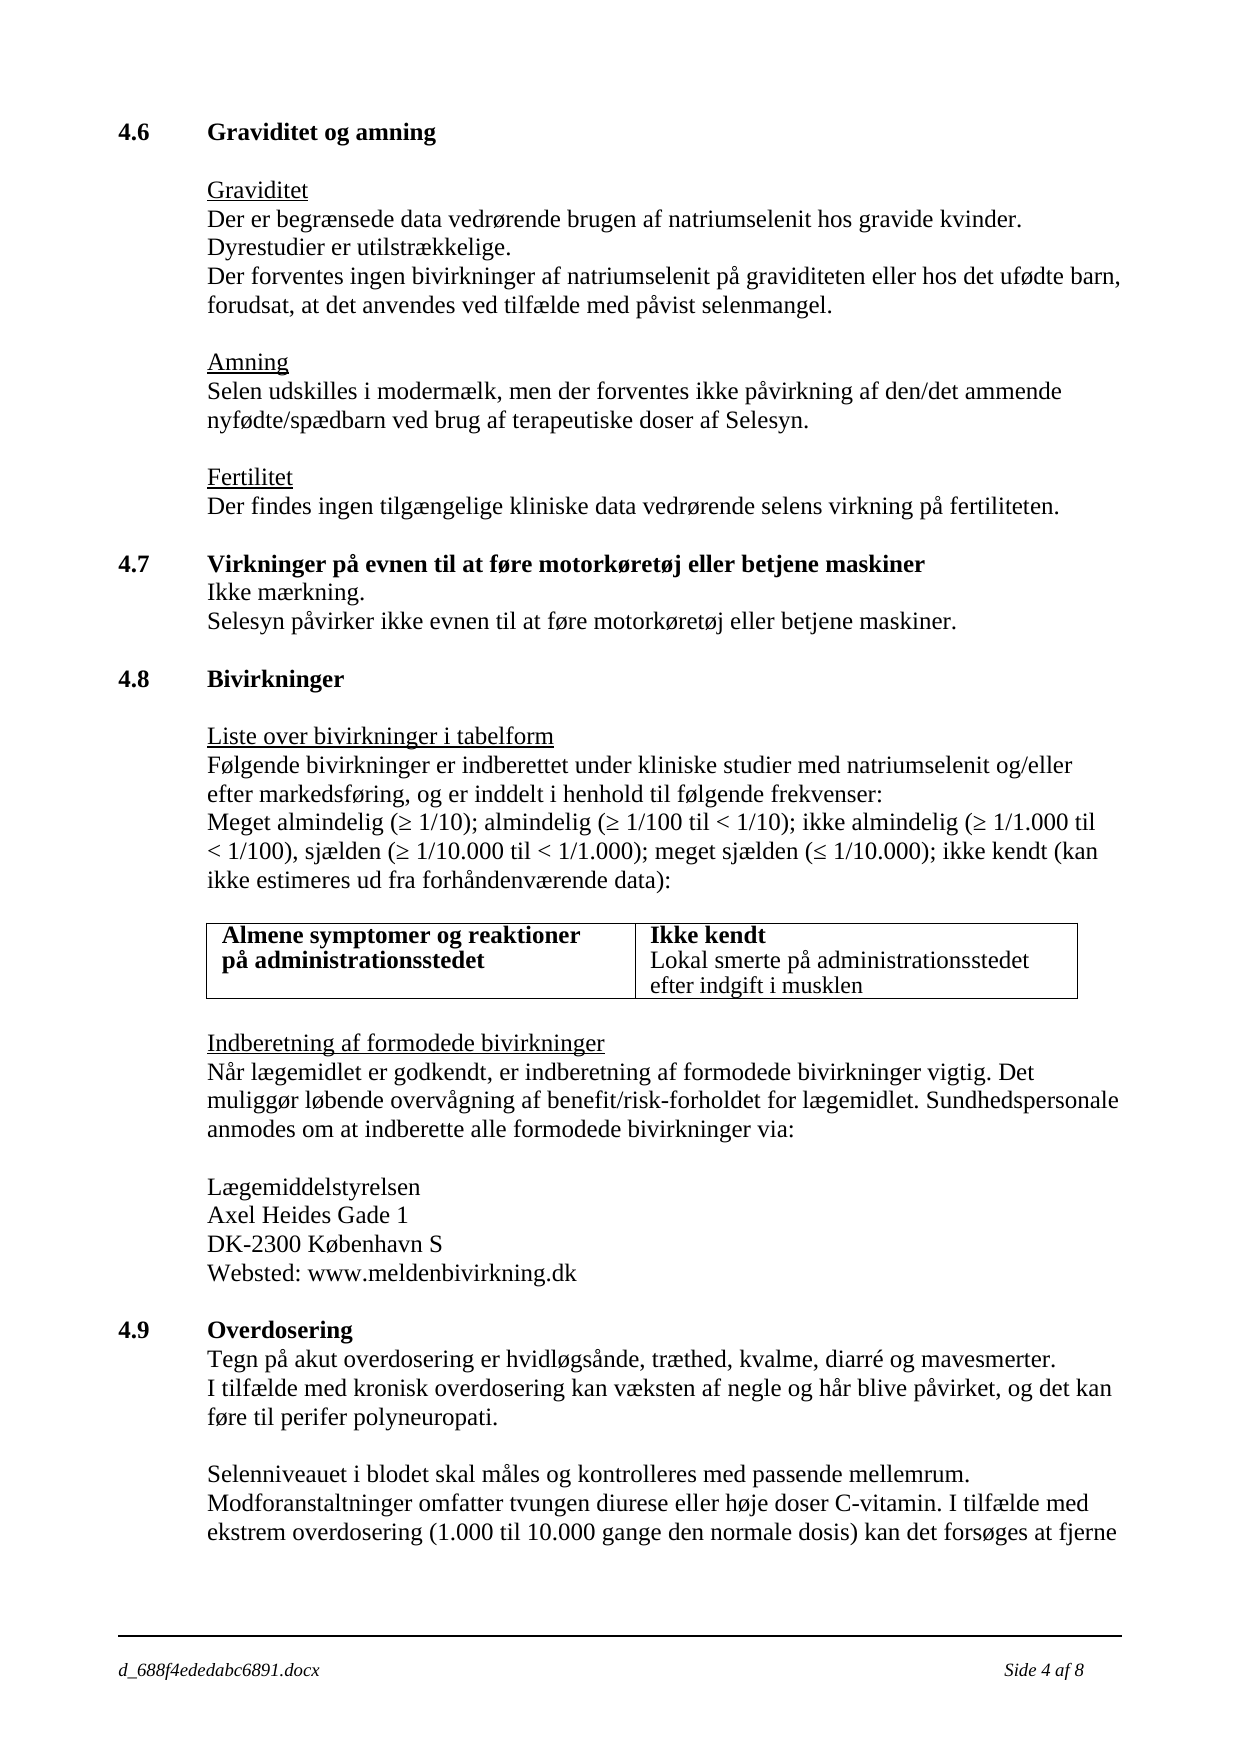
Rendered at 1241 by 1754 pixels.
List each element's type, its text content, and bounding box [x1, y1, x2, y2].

text Fertilitet [207, 462, 1122, 491]
text Websted: www.meldenbivirkning.dk [207, 1258, 1122, 1287]
text Følgende bivirkninger er indberettet under kliniske studier med natriumselenit og/eller efter markedsføring, og er inddelt i henhold til følgende frekvenser: [207, 750, 1122, 807]
text Selesyn påvirker ikke evnen til at føre motorkøretøj eller betjene maskiner. [207, 606, 1122, 635]
text DK-2300 København S [207, 1229, 1122, 1258]
text Amning [207, 347, 1122, 376]
text Graviditet [207, 175, 1122, 204]
text Lægemiddelstyrelsen [207, 1172, 1122, 1201]
text Meget almindelig (≥ 1/10); almindelig (≥ 1/100 til < 1/10); ikke almindelig (≥ 1/1.000 til < 1/100), sjælden (≥ 1/10.000 til < 1/1.000); meget sjælden (≤ 1/10.000); ikke kendt (kan ikke estimeres ud fra forhåndenværende data): [207, 807, 1122, 894]
text Der er begrænsede data vedrørende brugen af natriumselenit hos gravide kvinder. Dyrestudier er utilstrækkelige. [207, 204, 1122, 261]
text Tegn på akut overdosering er hvidløgsånde, træthed, kvalme, diarré og mavesmerter. I tilfælde med kronisk overdosering kan væksten af negle og hår blive påvirket, og det kan føre til perifer polyneuropati. [207, 1344, 1122, 1431]
text Indberetning af formodede bivirkninger [207, 1028, 1122, 1057]
table_header Almene symptomer og reaktioner på administrationsstedet [207, 924, 635, 998]
text 4.6 Graviditet og amning [118, 117, 1122, 146]
text 4.8 Bivirkninger [118, 664, 1122, 692]
text 4.9 Overdosering [118, 1316, 1122, 1344]
text Der findes ingen tilgængelige kliniske data vedrørende selens virkning på fertiliteten. [207, 491, 1122, 520]
text Ikke mærkning. [207, 577, 1122, 606]
text Axel Heides Gade 1 [207, 1201, 1122, 1229]
text 4.7 Virkninger på evnen til at føre motorkøretøj eller betjene maskiner [118, 549, 1122, 577]
table_header Ikke kendt Lokal smerte på administrationsstedet efter indgift i musklen [636, 924, 1077, 998]
text Der forventes ingen bivirkninger af natriumselenit på graviditeten eller hos det ufødte barn, forudsat, at det anvendes ved tilfælde med påvist selenmangel. [207, 261, 1122, 319]
text Liste over bivirkninger i tabelform [207, 721, 1122, 750]
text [207, 1459, 1122, 1546]
text Selen udskilles i modermælk, men der forventes ikke påvirkning af den/det ammende nyfødte/spædbarn ved brug af terapeutiske doser af Selesyn. [207, 376, 1122, 434]
text Når lægemidlet er godkendt, er indberetning af formodede bivirkninger vigtig. Det muliggør løbende overvågning af benefit/risk-forholdet for lægemidlet. Sundhedspersonale anmodes om at indberette alle formodede bivirkninger via: [207, 1057, 1122, 1143]
